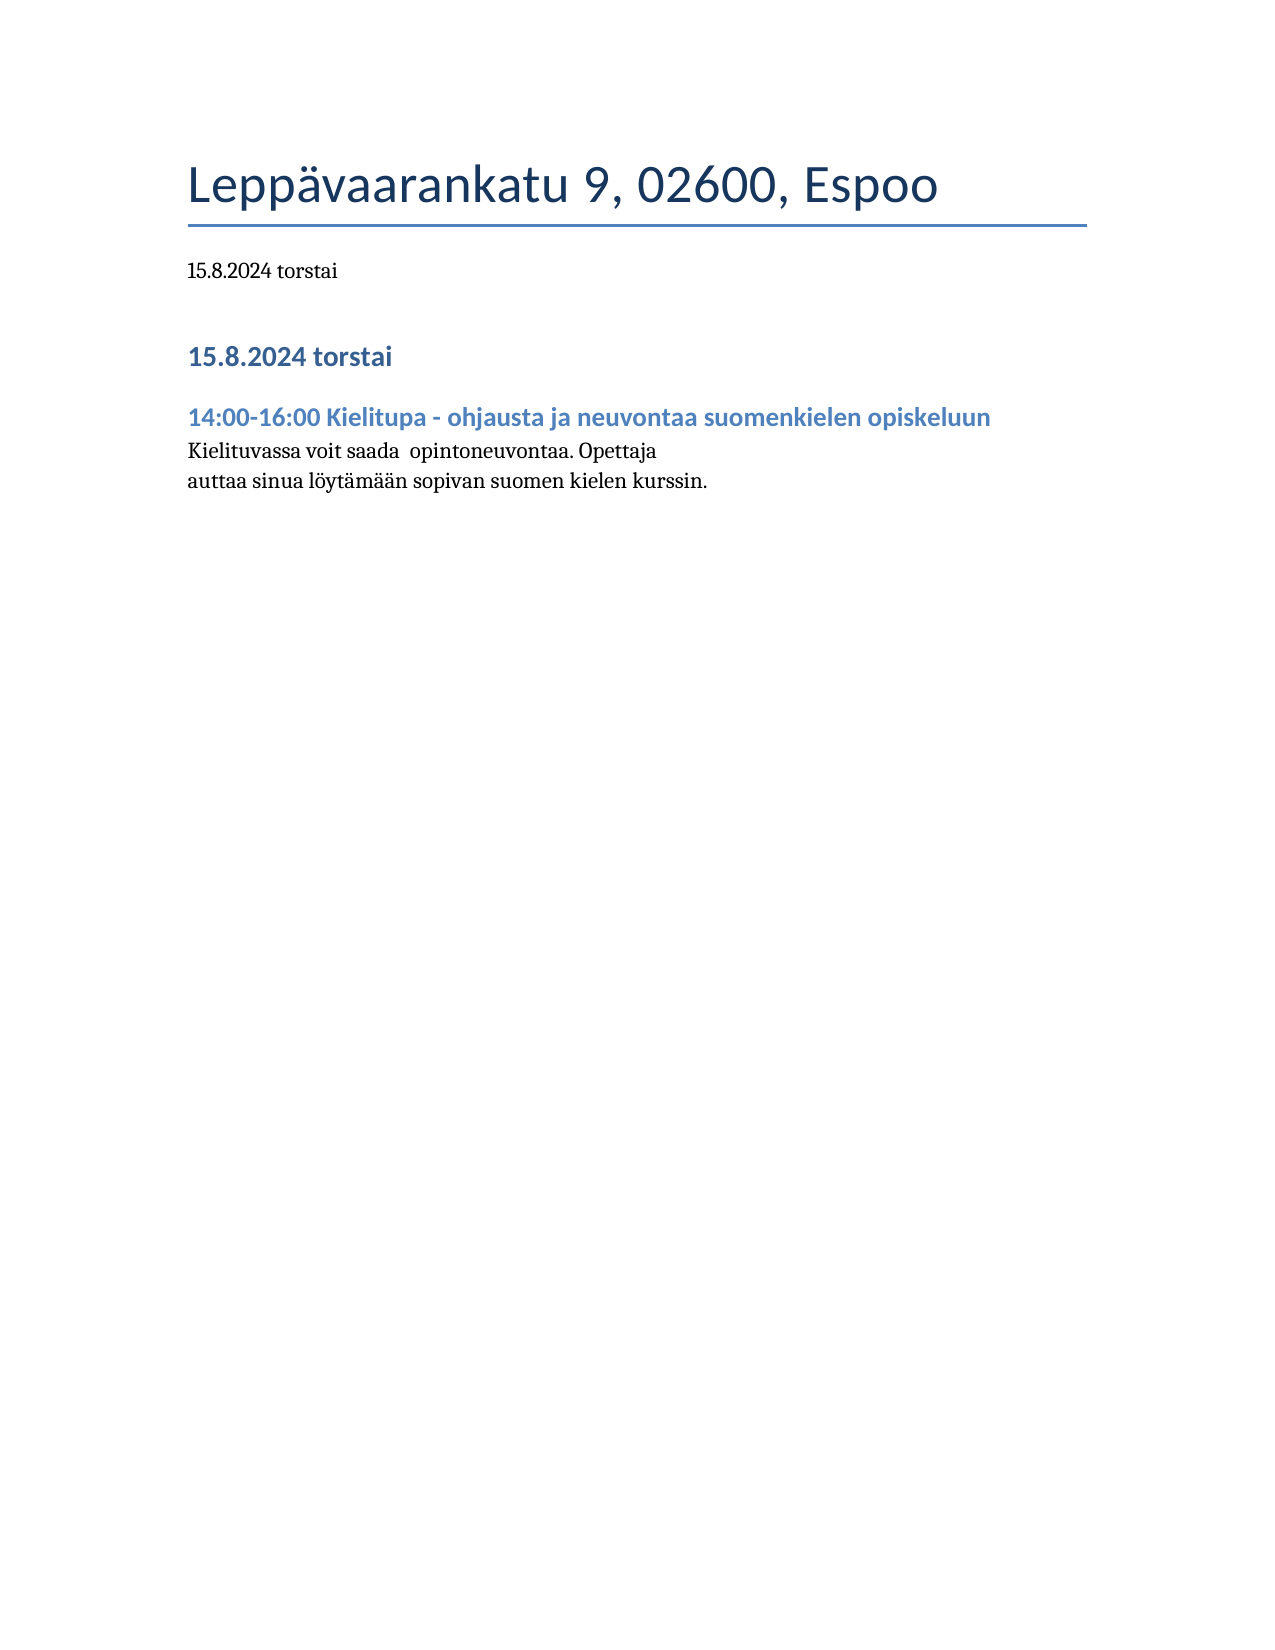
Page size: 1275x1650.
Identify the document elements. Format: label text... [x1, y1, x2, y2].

title Leppävaarankatu 9, 02600, Espoo [187, 150, 1087, 227]
text 15.8.2024 torstai [187, 258, 1087, 284]
subtitle 15.8.2024 torstai [187, 338, 1087, 374]
text Kielituvassa voit saada opintoneuvontaa. Opettaja auttaa sinua löytämään sopivan suomen kielen kurssin. [187, 438, 1087, 494]
subtitle 14:00-16:00 Kielitupa - ohjausta ja neuvontaa suomenkielen opiskeluun [187, 400, 1087, 433]
